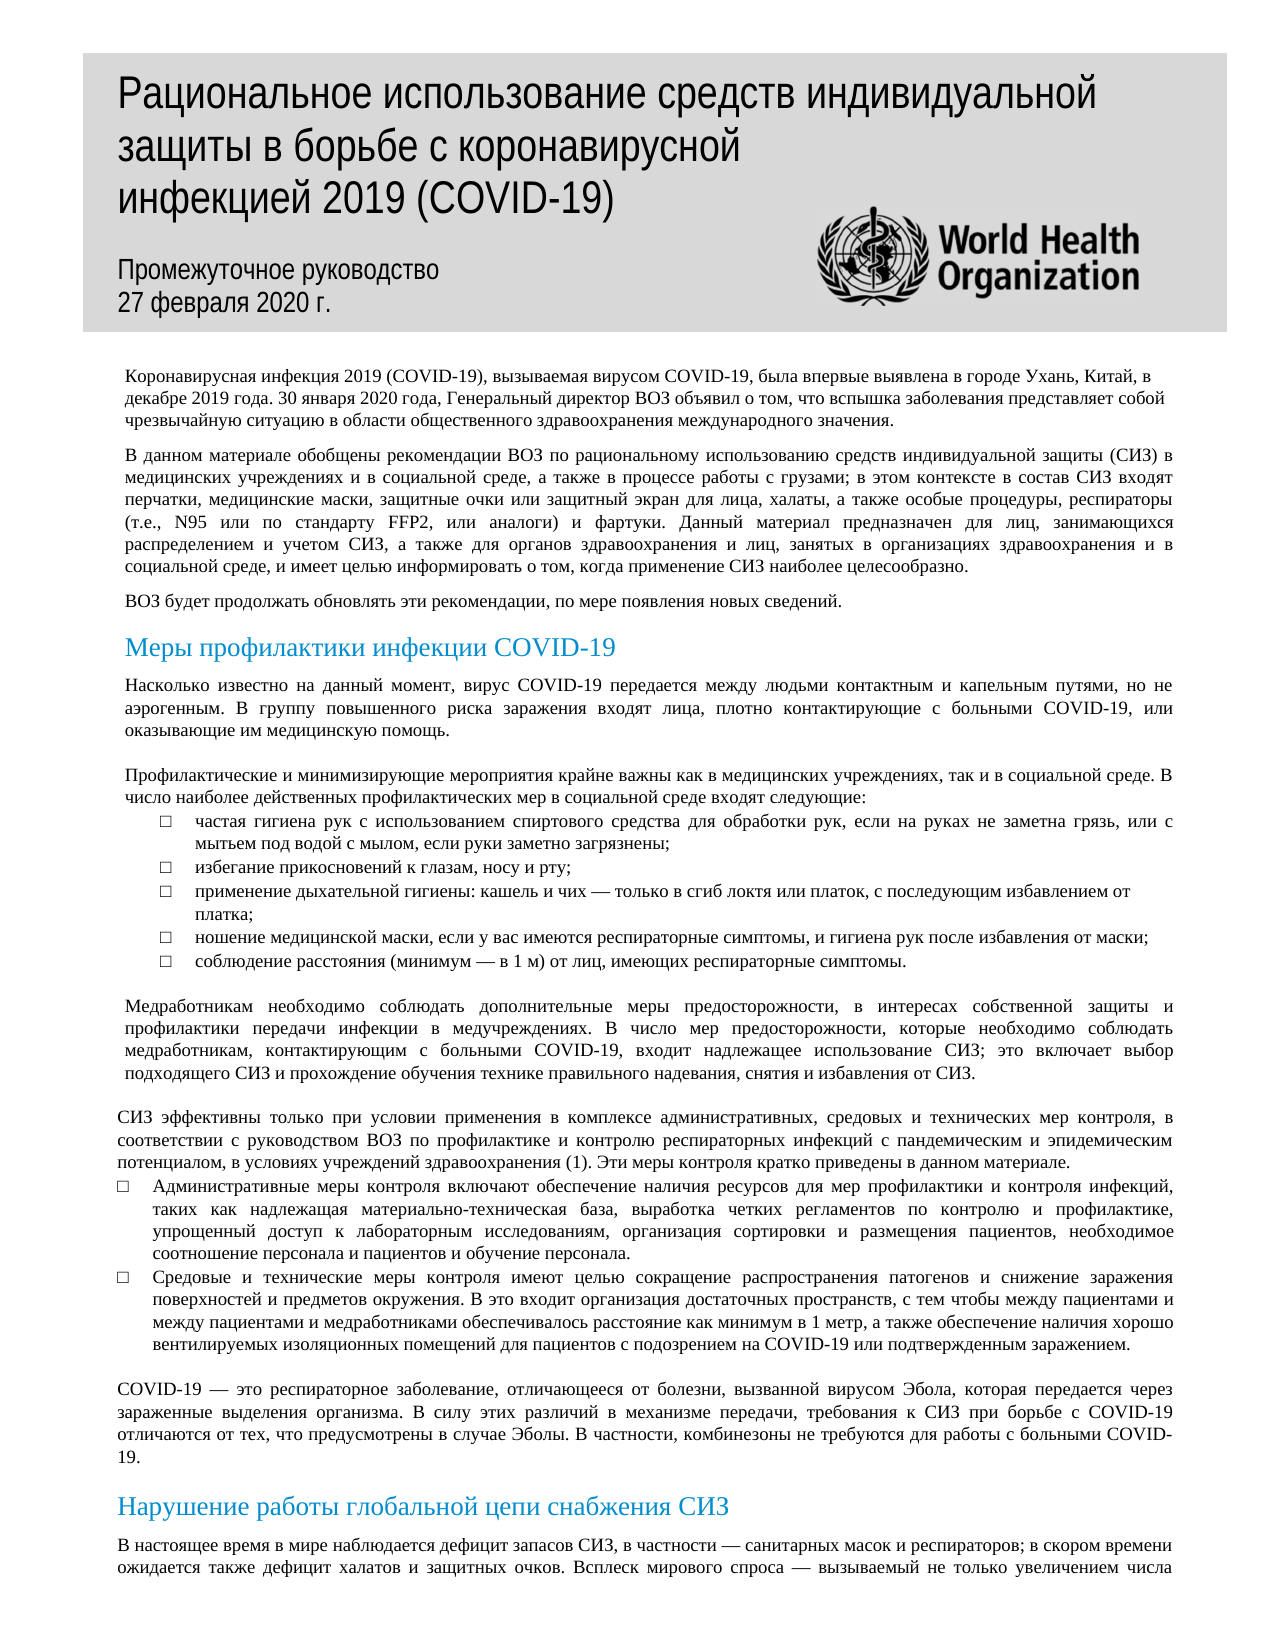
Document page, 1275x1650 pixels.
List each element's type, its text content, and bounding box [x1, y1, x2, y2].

subtitle Нарушение работы глобальной цепи снабжения СИЗ [117, 1490, 1175, 1521]
list избегание прикосновений к глазам, носу и рту; [160, 856, 1175, 878]
list Средовые и технические меры контроля имеют целью сокращение распространения патогенов и снижение заражения поверхностей и предметов окружения. В это входит организация достаточных пространств, с тем чтобы между пациентами и между пациентами и медработниками обеспечивалось расстояние как минимум в 1 метр, а также обеспечение наличия хорошо вентилируемых изоляционных помещений для пациентов с подозрением на COVID-19 или подтвержденным заражением. [117, 1266, 1175, 1355]
text Медработникам необходимо соблюдать дополнительные меры предосторожности, в интересах собственной защиты и профилактики передачи инфекции в медучреждениях. В число мер предосторожности, которые необходимо соблюдать медработникам, контактирующим с больными COVID-19, входит надлежащее использование СИЗ; это включает выбор подходящего СИЗ и прохождение обучения технике правильного надевания, снятия и избавления от СИЗ. [124, 994, 1175, 1083]
text Насколько известно на данный момент, вирус COVID-19 передается между людьми контактным и капельным путями, но не аэрогенным. В группу повышенного риска заражения входят лица, плотно контактирующие с больными COVID-19, или оказывающие им медицинскую помощь. [124, 674, 1175, 741]
list соблюдение расстояния (минимум — в 1 м) от лиц, имеющих респираторные симптомы. [160, 950, 1175, 971]
list частая гигиена рук с использованием спиртового средства для обработки рук, если на руках не заметна грязь, или с мытьем под водой с мылом, если руки заметно загрязнены; [160, 810, 1175, 854]
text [117, 1534, 1175, 1578]
list Административные меры контроля включают обеспечение наличия ресурсов для мер профилактики и контроля инфекций, таких как надлежащая материально-техническая база, выработка четких регламентов по контролю и профилактике, упрощенный доступ к лабораторным исследованиям, организация сортировки и размещения пациентов, необходимое соотношение персонала и пациентов и обучение персонала. [117, 1175, 1175, 1264]
text В данном материале обобщены рекомендации ВОЗ по рациональному использованию средств индивидуальной защиты (СИЗ) в медицинских учреждениях и в социальной среде, а также в процессе работы с грузами; в этом контексте в состав СИЗ входят перчатки, медицинские маски, защитные очки или защитный экран для лица, халаты, а также особые процедуры, респираторы (т.е., N95 или по стандарту FFP2, или аналоги) и фартуки. Данный материал предназначен для лиц, занимающихся распределением и учетом СИЗ, а также для органов здравоохранения и лиц, занятых в организациях здравоохранения и в социальной среде, и имеет целью информировать о том, когда применение СИЗ наиболее целесообразно. [124, 443, 1175, 577]
list ношение медицинской маски, если у вас имеются респираторные симптомы, и гигиена рук после избавления от маски; [160, 926, 1175, 948]
text COVID-19 — это респираторное заболевание, отличающееся от болезни, вызванной вирусом Эбола, которая передается через зараженные выделения организма. В силу этих различий в механизме передачи, требования к СИЗ при борьбе с COVID-19 отличаются от тех, что предусмотрены в случае Эболы. В частности, комбинезоны не требуются для работы с больными COVID-19. [117, 1378, 1175, 1467]
text Коронавирусная инфекция 2019 (COVID-19), вызываемая вирусом COVID-19, была впервые выявлена в городе Ухань, Китай, в декабре 2019 года. 30 января 2020 года, Генеральный директор ВОЗ объявил о том, что вспышка заболевания представляет собой чрезвычайную ситуацию в области общественного здравоохранения международного значения. [124, 364, 1175, 431]
text Профилактические и минимизирующие мероприятия крайне важны как в медицинских учреждениях, так и в социальной среде. В число наиболее действенных профилактических мер в социальной среде входят следующие: [124, 764, 1175, 808]
list применение дыхательной гигиены: кашель и чих — только в сгиб локтя или платок, с последующим избавлением от платка; [160, 880, 1175, 924]
picture [817, 206, 1139, 306]
text ВОЗ будет продолжать обновлять эти рекомендации, по мере появления новых сведений. [124, 589, 1175, 611]
subtitle Меры профилактики инфекции COVID-19 [124, 631, 1175, 662]
text СИЗ эффективны только при условии применения в комплексе административных, средовых и технических мер контроля, в соответствии с руководством ВОЗ по профилактике и контролю респираторных инфекций с пандемическим и эпидемическим потенциалом, в условиях учреждений здравоохранения (1). Эти меры контроля кратко приведены в данном материале. [117, 1106, 1175, 1173]
